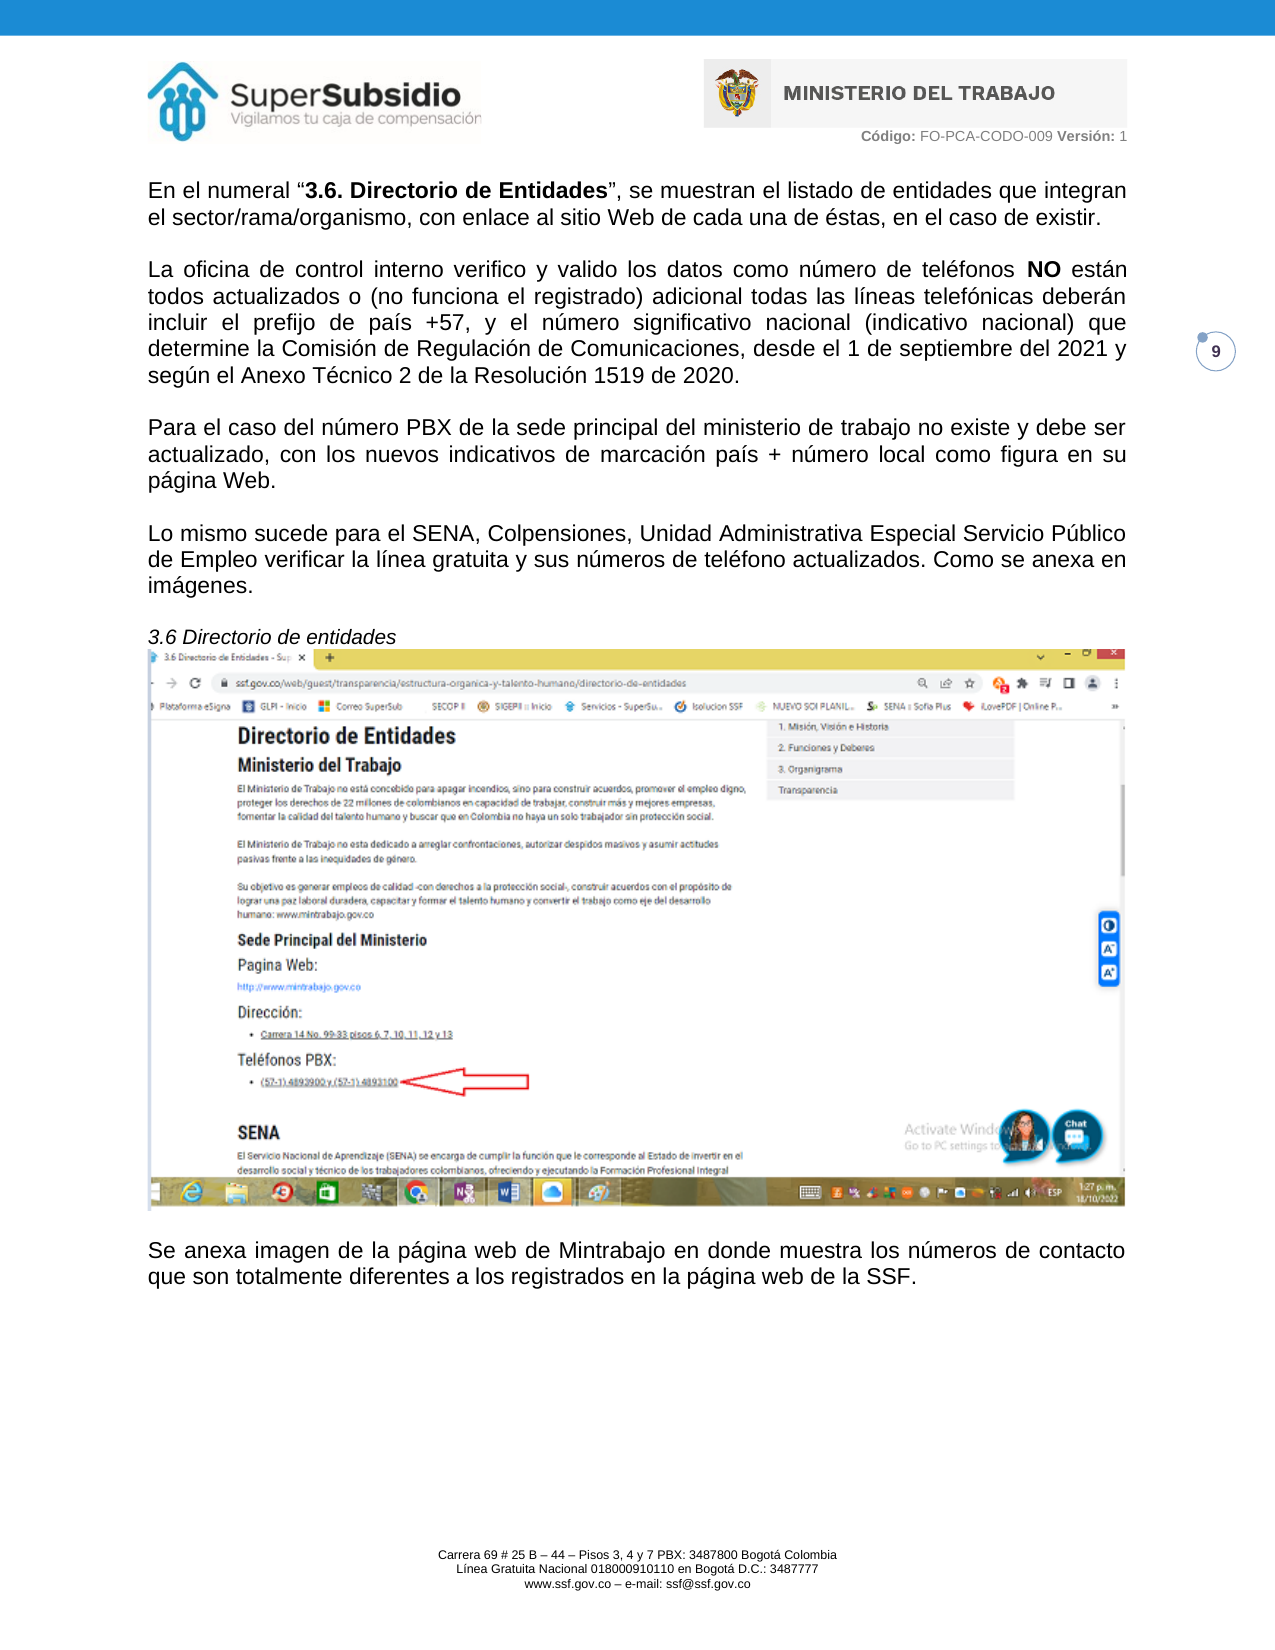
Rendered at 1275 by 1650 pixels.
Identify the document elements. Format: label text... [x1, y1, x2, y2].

text Para el caso del número PBX de la sede principal del ministerio de trabajo no existe y debe ser actualizado, con los nuevos indicativos de marcación país + número local como figura en su página Web. [148, 414, 1127, 493]
picture [147, 61, 482, 144]
picture [703, 59, 1128, 128]
text 3.6 Directorio de entidades [148, 625, 1127, 649]
text En el numeral “3.6. Directorio de Entidades”, se muestran el listado de entidades que integran el sector/rama/organismo, con enlace al sitio Web de cada una de éstas, en el caso de existir. [148, 177, 1127, 230]
picture [147, 649, 1128, 1211]
text Lo mismo sucede para el SENA, Colpensiones, Unidad Administrativa Especial Servicio Público de Empleo verificar la línea gratuita y sus números de teléfono actualizados. Como se anexa en imágenes. [148, 520, 1127, 599]
text La oficina de control interno verifico y valido los datos como número de teléfonos NO están todos actualizados o (no funciona el registrado) adicional todas las líneas telefónicas deberán incluir el prefijo de país +57, y el número significativo nacional (indicativo nacional) que determine la Comisión de Regulación de Comunicaciones, desde el 1 de septiembre del 2021 y según el Anexo Técnico 2 de la Resolución 1519 de 2020. [148, 256, 1127, 388]
text Se anexa imagen de la página web de Mintrabajo en donde muestra los números de contacto que son totalmente diferentes a los registrados en la página web de la SSF. [148, 1237, 1127, 1290]
